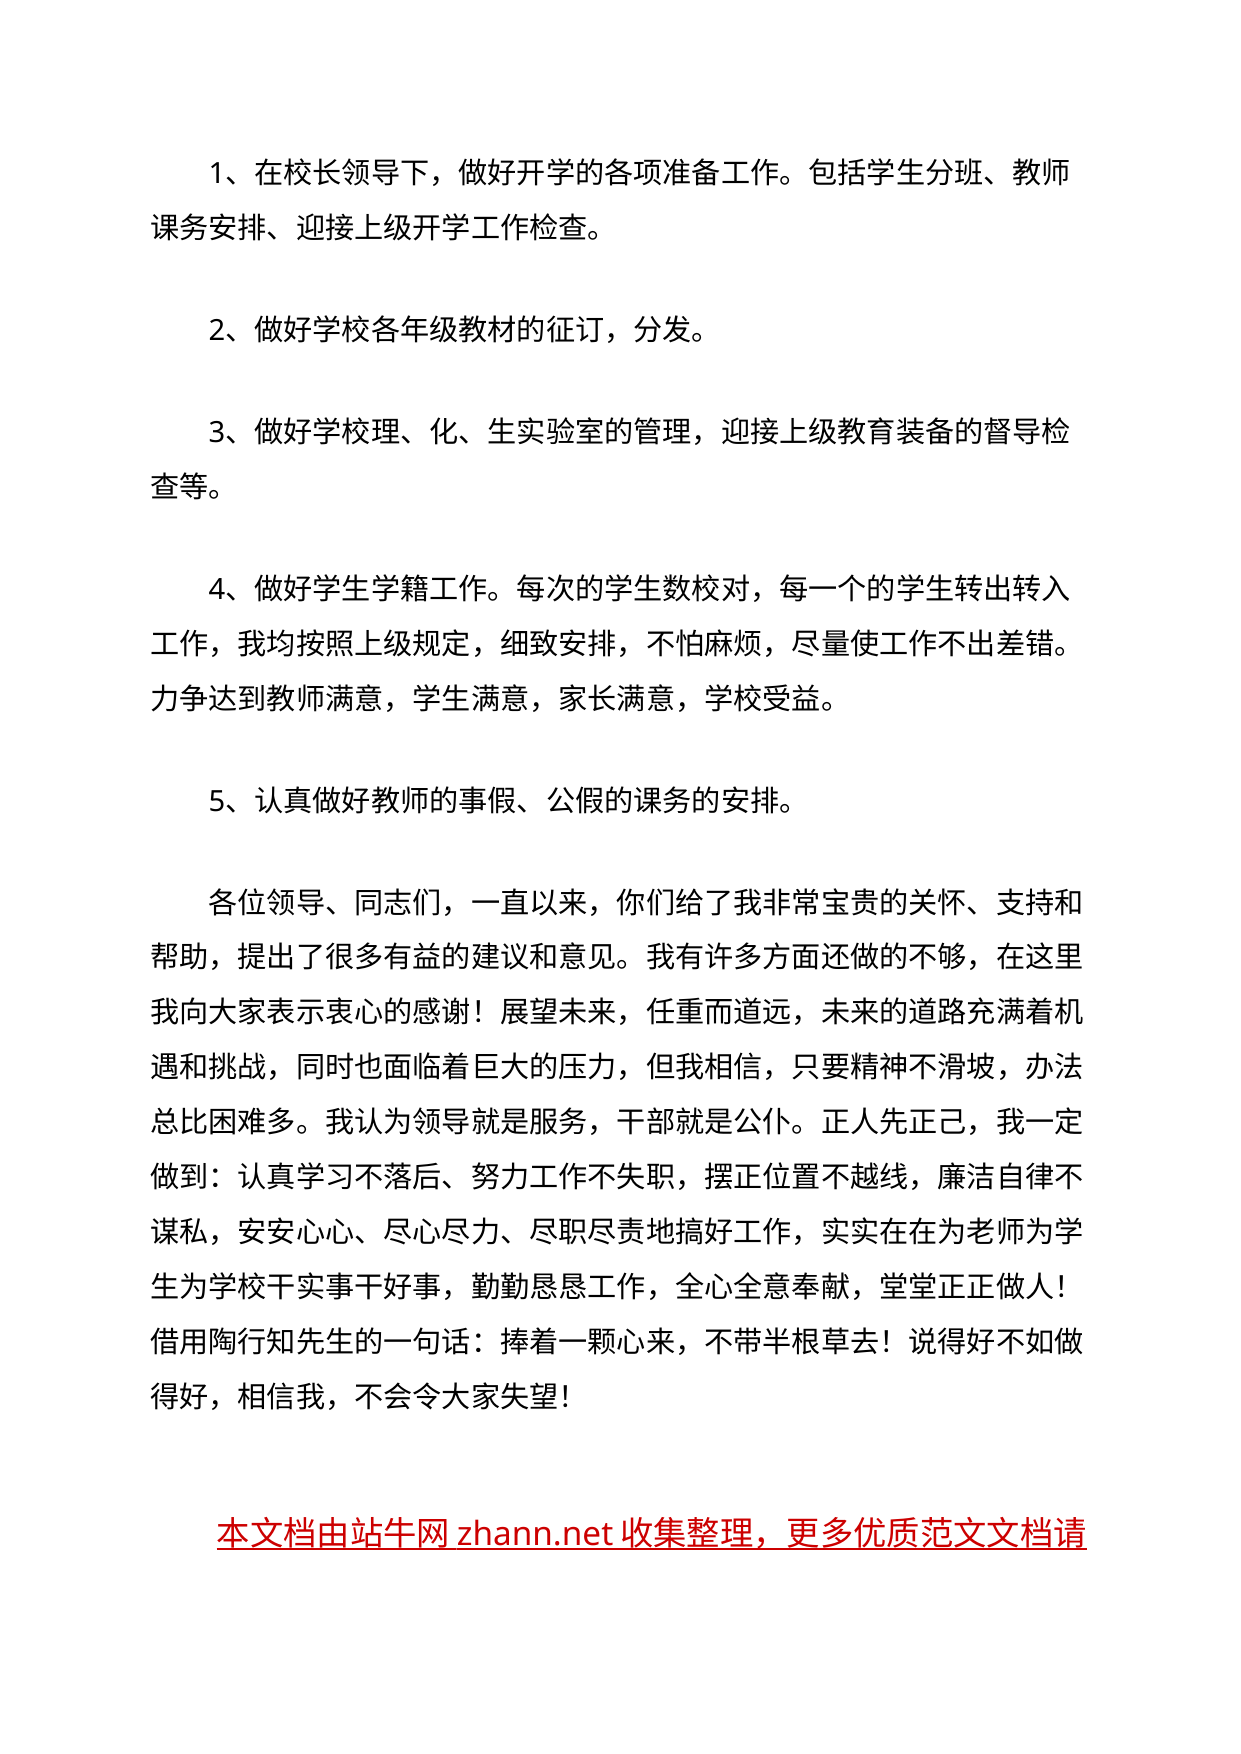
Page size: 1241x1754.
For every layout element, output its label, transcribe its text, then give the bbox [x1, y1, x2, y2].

text 1、在校长领导下，做好开学的各项准备工作。包括学生分班、教师课务安排、迎接上级开学工作检查。 [150, 150, 1090, 247]
text 2、做好学校各年级教材的征订，分发。 [150, 307, 1090, 349]
text 5、认真做好教师的事假、公假的课务的安排。 [150, 777, 1090, 819]
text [150, 1506, 1090, 1555]
text 各位领导、同志们，一直以来，你们给了我非常宝贵的关怀、支持和帮助，提出了很多有益的建议和意见。我有许多方面还做的不够，在这里我向大家表示衷心的感谢！展望未来，任重而道远，未来的道路充满着机遇和挑战，同时也面临着巨大的压力，但我相信，只要精神不滑坡，办法总比困难多。我认为领导就是服务，干部就是公仆。正人先正己，我一定做到：认真学习不落后、努力工作不失职，摆正位置不越线，廉洁自律不谋私，安安心心、尽心尽力、尽职尽责地搞好工作，实实在在为老师为学生为学校干实事干好事，勤勤恳恳工作，全心全意奉献，堂堂正正做人！借用陶行知先生的一句话：捧着一颗心来，不带半根草去！说得好不如做得好，相信我，不会令大家失望！ [150, 879, 1090, 1416]
text 3、做好学校理、化、生实验室的管理，迎接上级教育装备的督导检查等。 [150, 409, 1090, 506]
text 4、做好学生学籍工作。每次的学生数校对，每一个的学生转出转入工作，我均按照上级规定，细致安排，不怕麻烦，尽量使工作不出差错。力争达到教师满意，学生满意，家长满意，学校受益。 [150, 566, 1090, 718]
